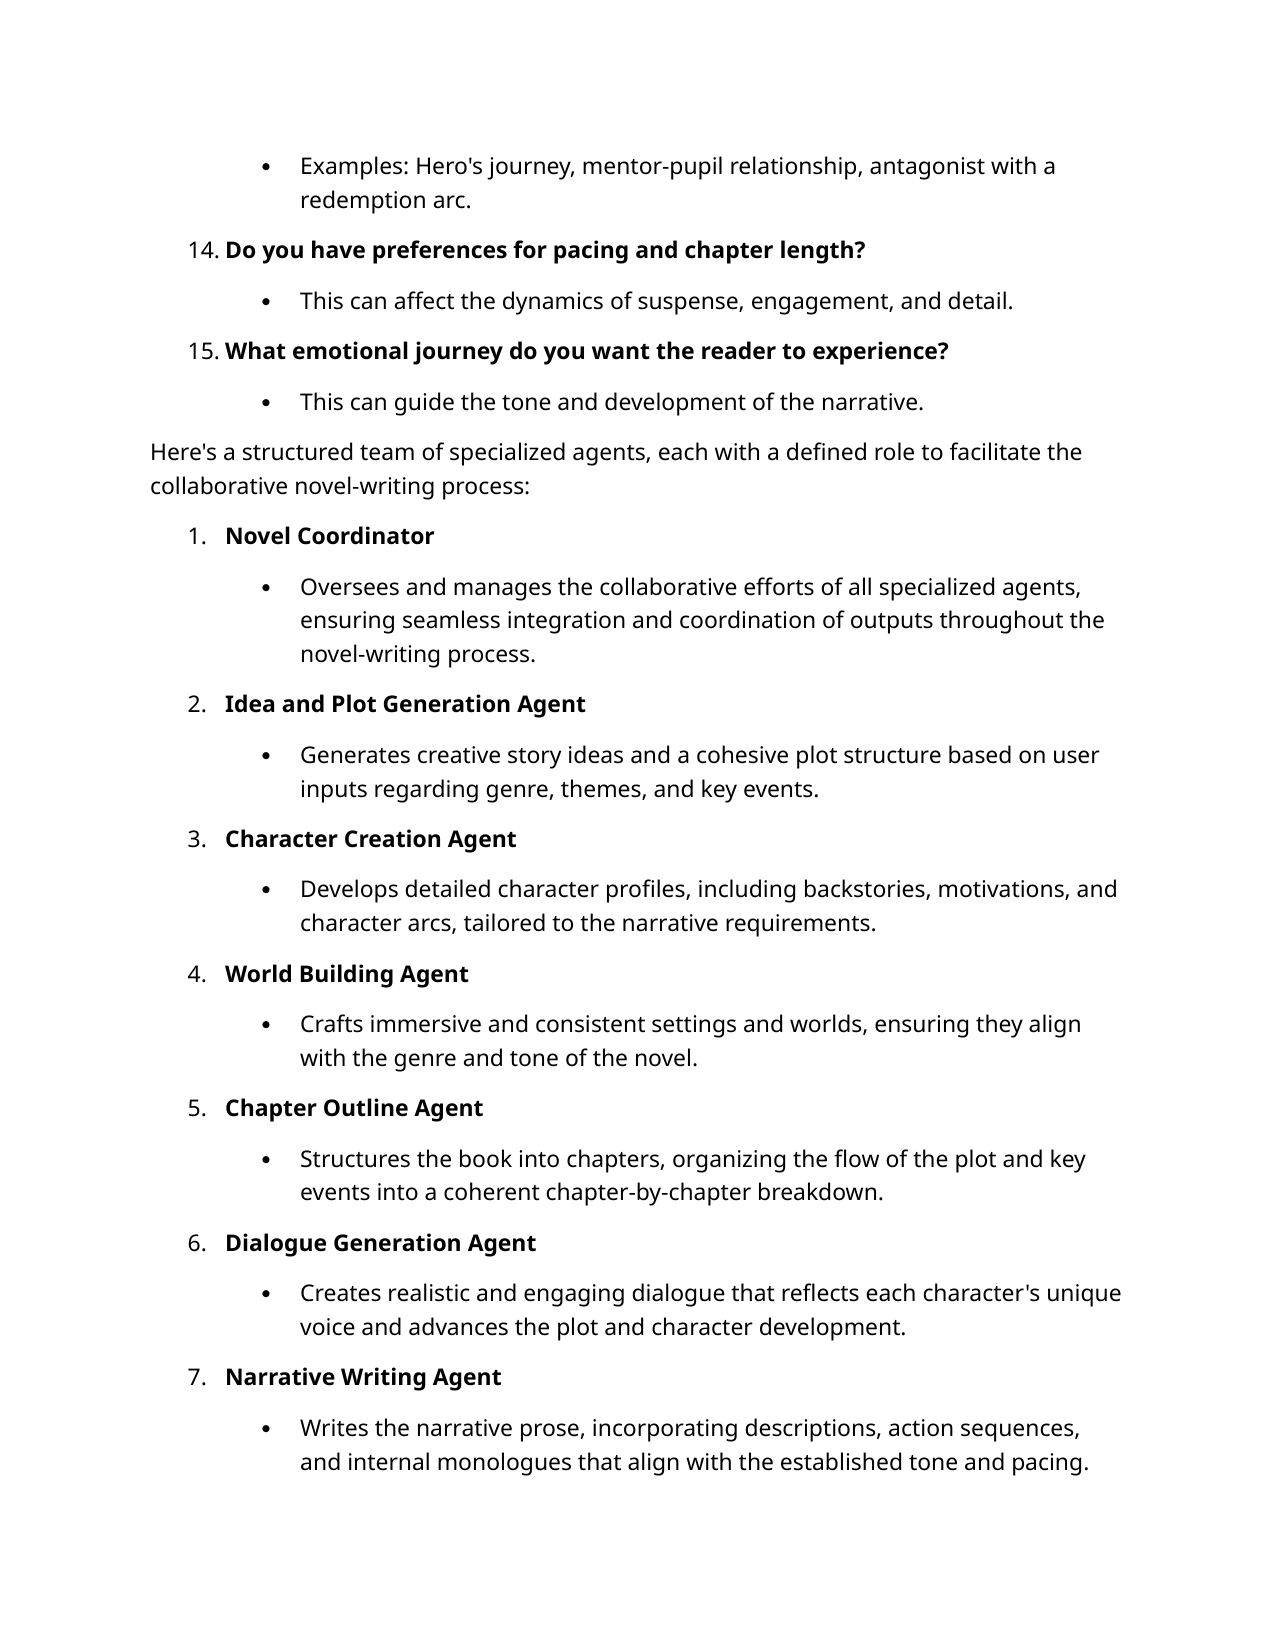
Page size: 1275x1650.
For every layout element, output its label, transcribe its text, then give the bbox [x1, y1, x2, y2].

list Structures the book into chapters, organizing the flow of the plot and key events into a coherent chapter-by-chapter breakdown. [262, 1142, 1125, 1207]
list World Building Agent [187, 957, 1125, 989]
list This can guide the tone and development of the narrative. [262, 385, 1125, 417]
list Chapter Outline Agent [187, 1092, 1125, 1123]
list What emotional journey do you want the reader to experience? [187, 335, 1125, 366]
list Narrative Writing Agent [187, 1361, 1125, 1392]
list Oversees and manages the collaborative efforts of all specialized agents, ensuring seamless integration and coordination of outputs throughout the novel-writing process. [262, 570, 1125, 669]
list Creates realistic and engaging dialogue that reflects each character's unique voice and advances the plot and character development. [262, 1277, 1125, 1342]
list Do you have preferences for pacing and chapter length? [187, 234, 1125, 265]
list Novel Coordinator [187, 520, 1125, 551]
list Crafts immersive and consistent settings and worlds, ensuring they align with the genre and tone of the novel. [262, 1008, 1125, 1073]
text Here's a structured team of specialized agents, each with a defined role to facilitate the collaborative novel-writing process: [150, 436, 1125, 501]
list Generates creative story ideas and a cohesive plot structure based on user inputs regarding genre, themes, and key events. [262, 739, 1125, 804]
list Character Creation Agent [187, 823, 1125, 854]
list Writes the narrative prose, incorporating descriptions, action sequences, and internal monologues that align with the established tone and pacing. [262, 1412, 1125, 1477]
list Develops detailed character profiles, including backstories, motivations, and character arcs, tailored to the narrative requirements. [262, 873, 1125, 938]
list This can affect the dynamics of suspense, engagement, and detail. [262, 284, 1125, 316]
list Dialogue Generation Agent [187, 1227, 1125, 1258]
list Examples: Hero's journey, mentor-pupil relationship, antagonist with a redemption arc. [262, 150, 1125, 215]
list Idea and Plot Generation Agent [187, 688, 1125, 719]
